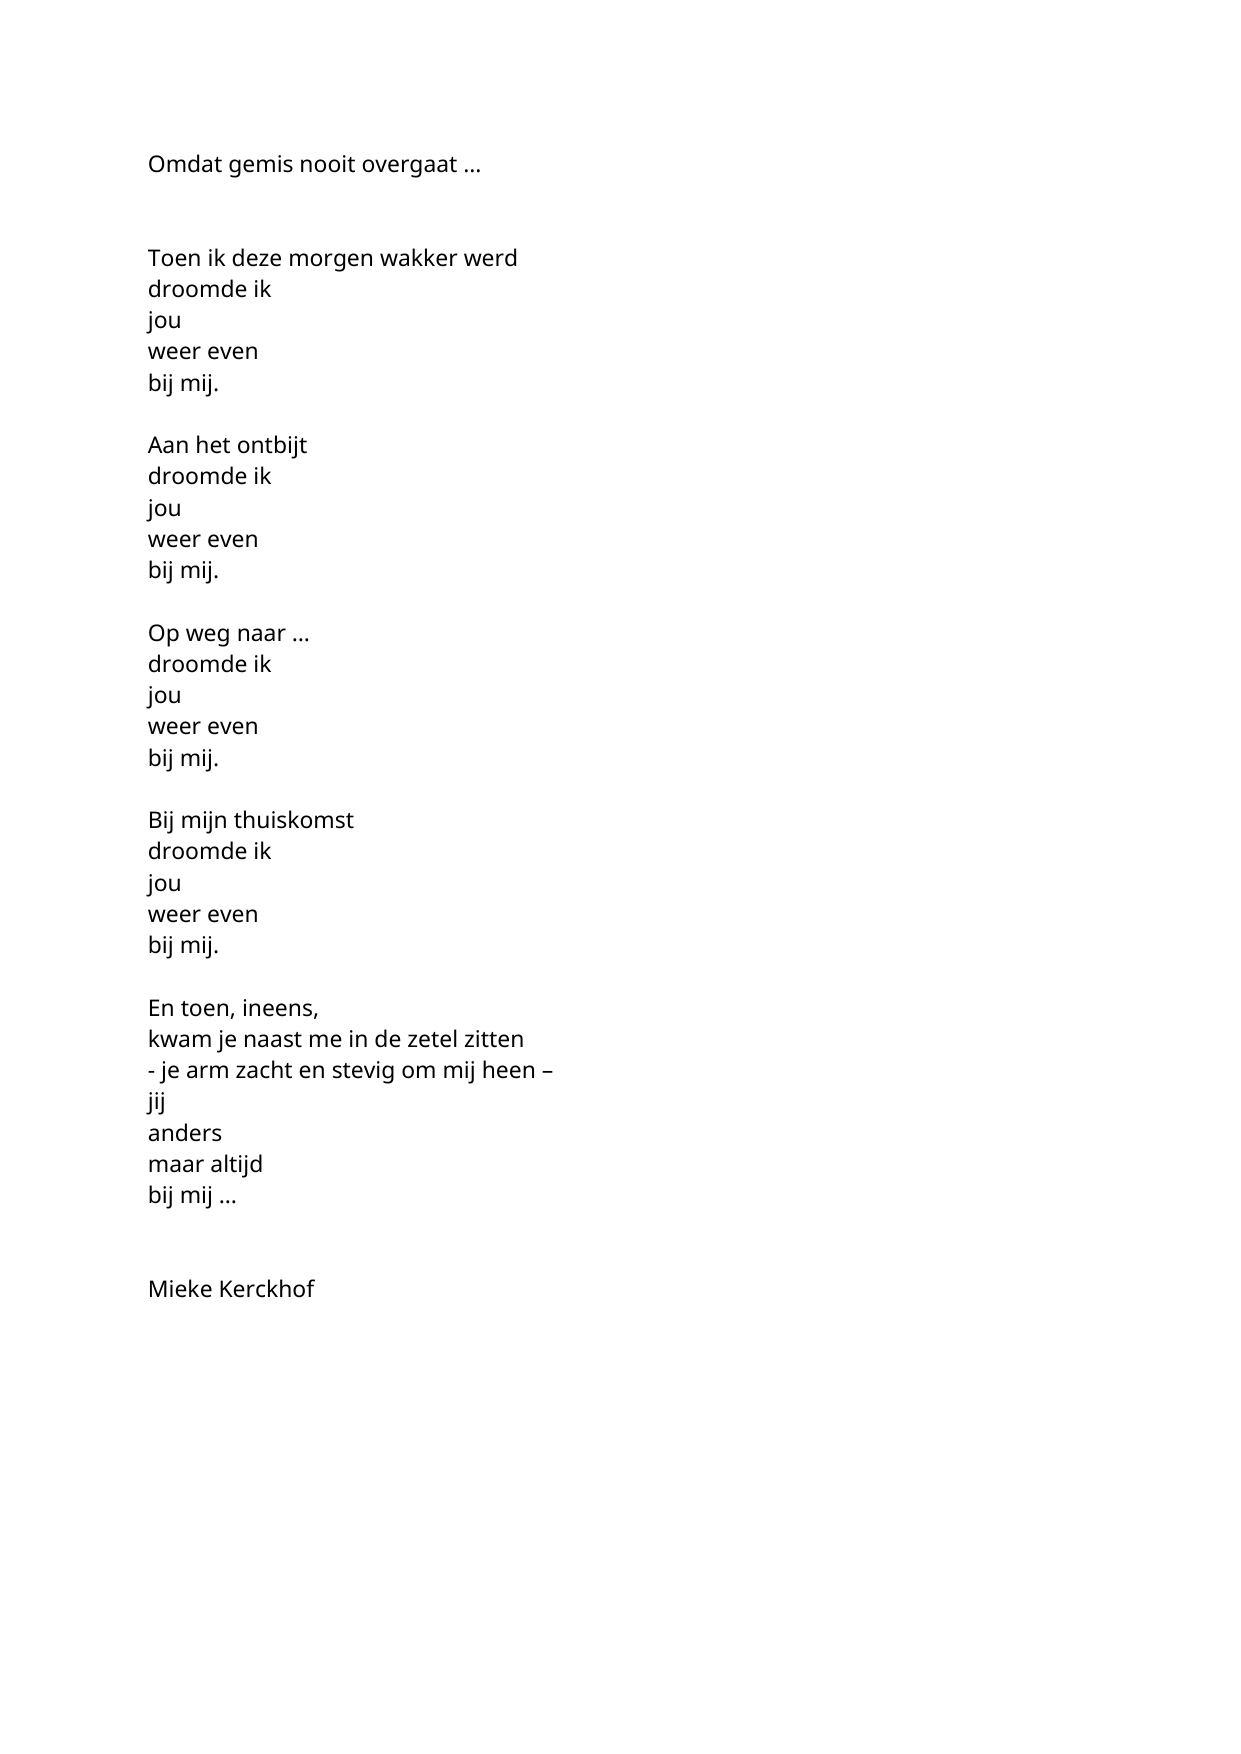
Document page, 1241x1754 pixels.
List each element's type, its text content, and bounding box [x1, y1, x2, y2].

text weer even [148, 335, 1092, 366]
text Op weg naar … [148, 616, 1092, 648]
text Mieke Kerckhof [148, 1273, 1092, 1304]
text Aan het ontbijt [148, 429, 1092, 460]
text kwam je naast me in de zetel zitten [148, 1023, 1092, 1054]
text droomde ik [148, 648, 1092, 679]
text anders [148, 1116, 1092, 1148]
text jou [148, 304, 1092, 335]
text droomde ik [148, 460, 1092, 491]
text weer even [148, 898, 1092, 929]
text jou [148, 491, 1092, 523]
text weer even [148, 710, 1092, 741]
text bij mij. [148, 929, 1092, 960]
text droomde ik [148, 835, 1092, 866]
text bij mij. [148, 741, 1092, 773]
text bij mij. [148, 366, 1092, 398]
text En toen, ineens, [148, 991, 1092, 1023]
text weer even [148, 523, 1092, 554]
text Toen ik deze morgen wakker werd [148, 241, 1092, 273]
text - je arm zacht en stevig om mij heen – [148, 1054, 1092, 1085]
text droomde ik [148, 273, 1092, 304]
text jou [148, 679, 1092, 710]
text Bij mijn thuiskomst [148, 804, 1092, 835]
text Omdat gemis nooit overgaat … [148, 148, 1092, 179]
text maar altijd [148, 1148, 1092, 1179]
text bij mij. [148, 554, 1092, 585]
text jij [148, 1085, 1092, 1116]
text jou [148, 866, 1092, 898]
text bij mij … [148, 1179, 1092, 1210]
